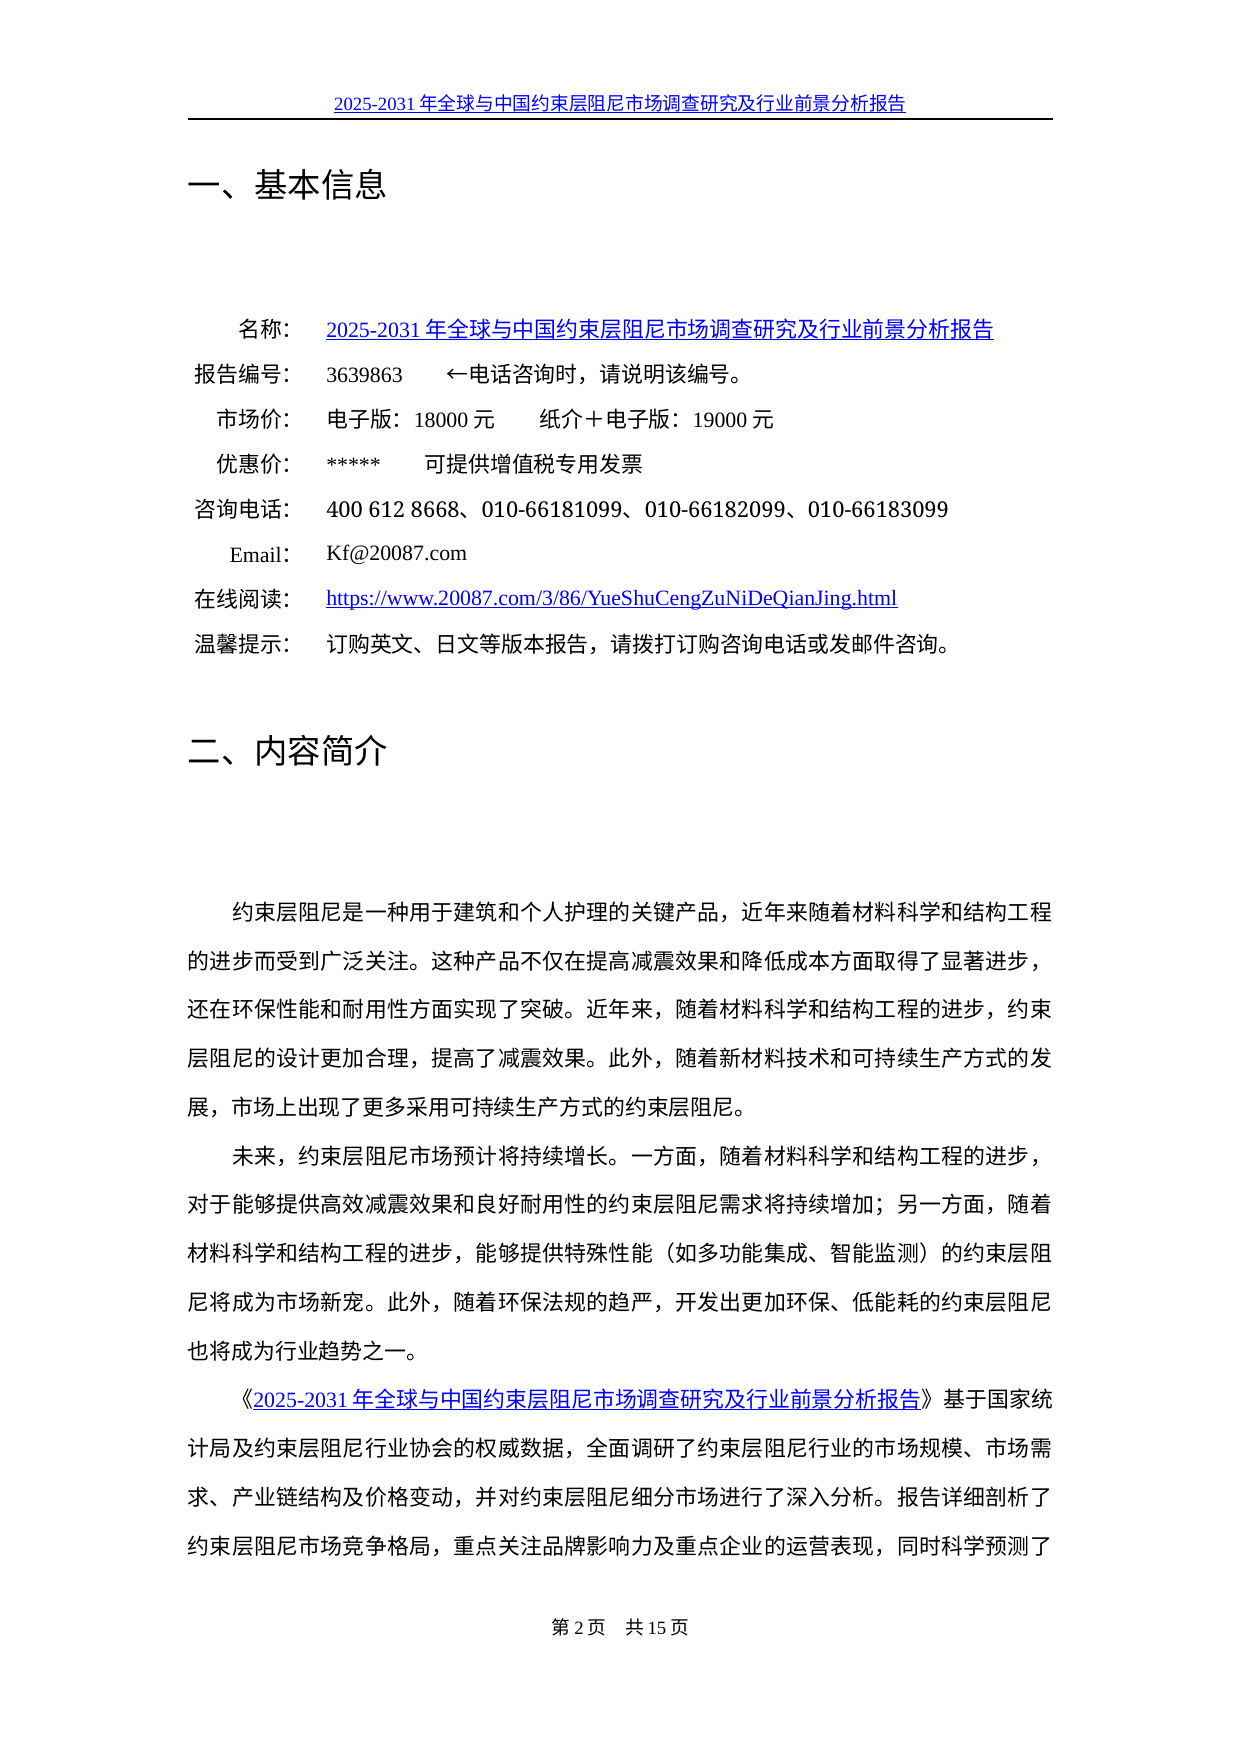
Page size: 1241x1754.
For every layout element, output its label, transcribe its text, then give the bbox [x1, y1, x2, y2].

table_cell Email： [167, 537, 315, 582]
table_cell 咨询电话： [167, 492, 315, 537]
title 二、内容简介 [187, 717, 1053, 782]
table_cell 报告编号： [167, 357, 315, 402]
table_cell 优惠价： [167, 447, 315, 492]
title 一、基本信息 [187, 150, 1053, 215]
table_header 名称： [167, 312, 315, 357]
table_cell 订购英文、日文等版本报告，请拨打订购咨询电话或发邮件咨询。 [315, 627, 1073, 672]
table_header 2025-2031年全球与中国约束层阻尼市场调查研究及行业前景分析报告 [315, 312, 1073, 357]
table_cell ***** 可提供增值税专用发票 [315, 447, 1073, 492]
table_cell 市场价： [167, 402, 315, 447]
table_cell 温馨提示： [167, 627, 315, 672]
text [187, 894, 1053, 1561]
table_cell 电子版：18000 元 纸介＋电子版：19000 元 [315, 402, 1073, 447]
table_cell 在线阅读： [167, 582, 315, 627]
table_cell 400 612 8668、010-66181099、010-66182099、010-66183099 [315, 492, 1073, 537]
table_cell 3639863 ←电话咨询时，请说明该编号。 [315, 357, 1073, 402]
table_cell Kf@20087.com [315, 537, 1073, 582]
table_cell [315, 582, 1073, 627]
